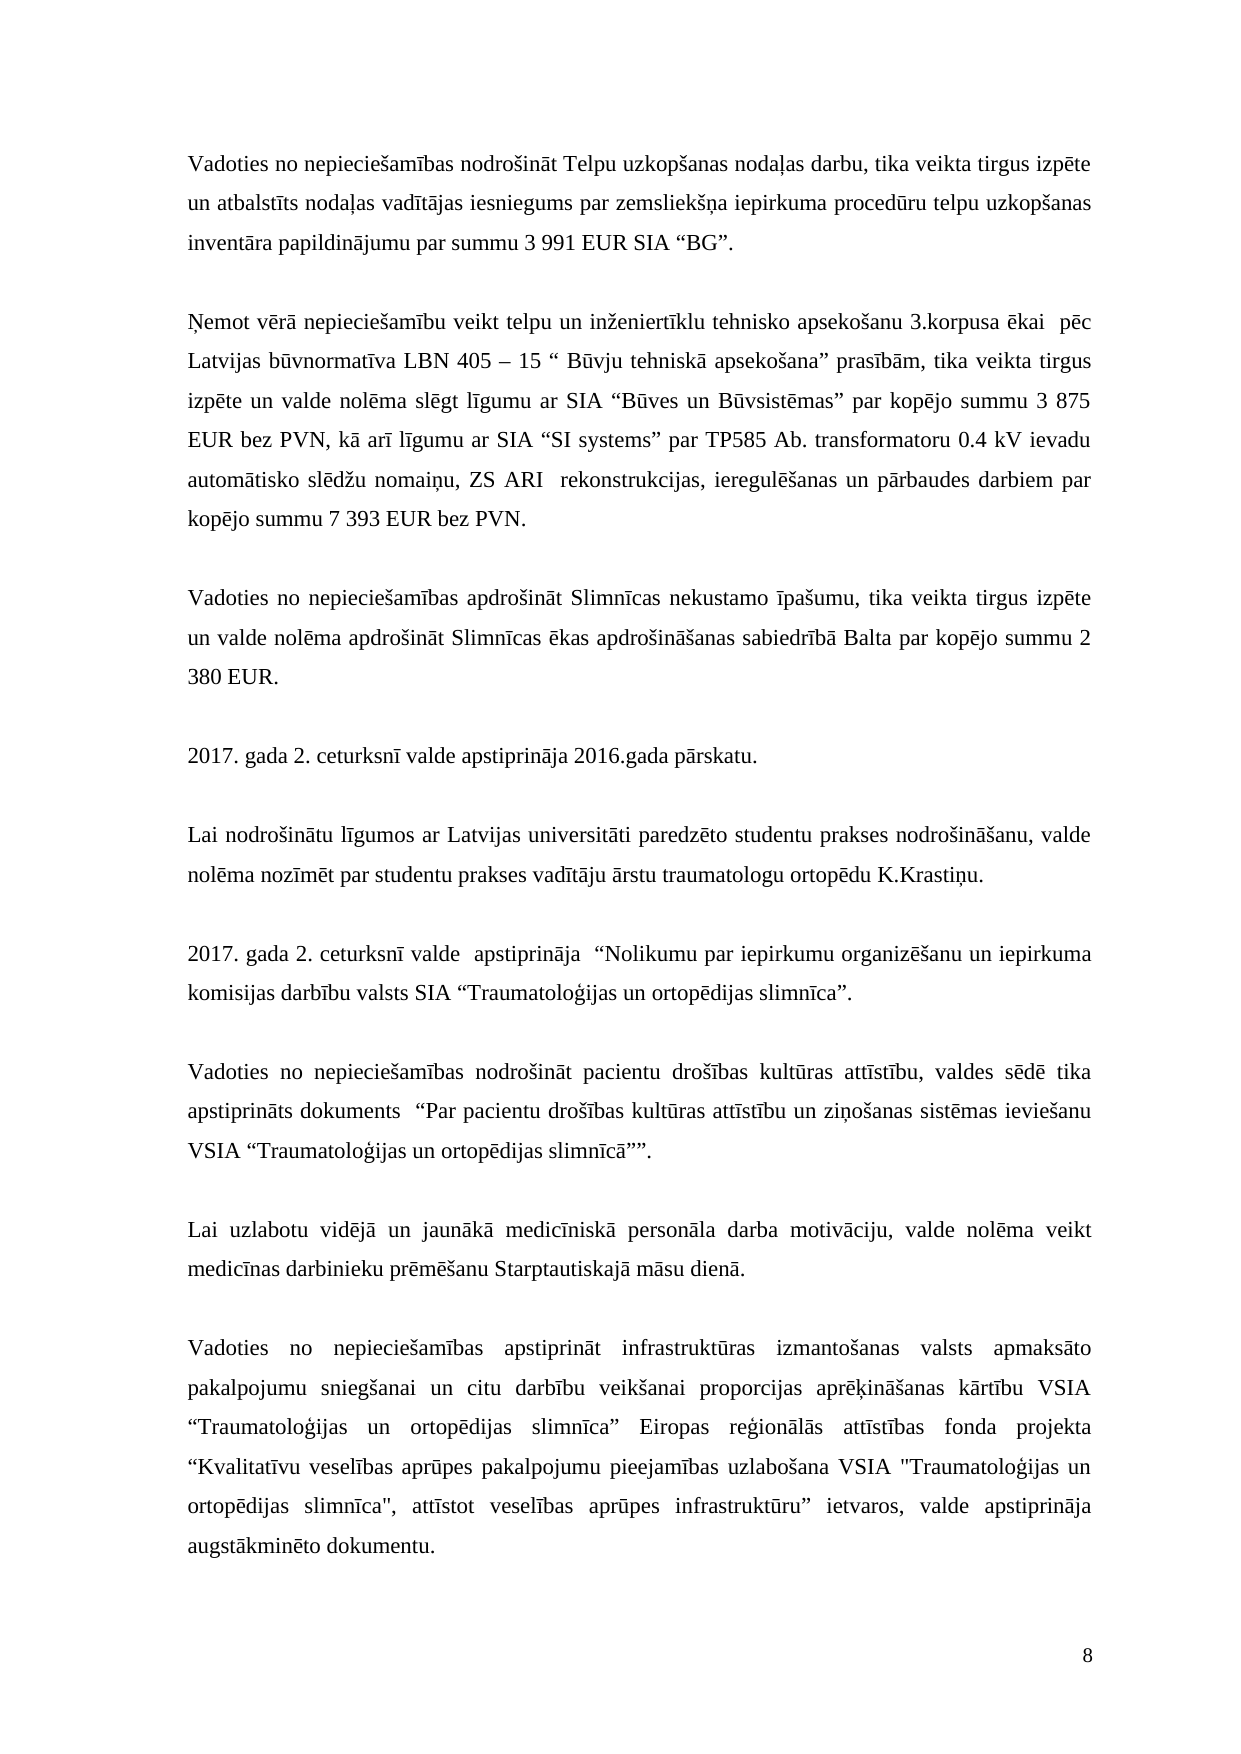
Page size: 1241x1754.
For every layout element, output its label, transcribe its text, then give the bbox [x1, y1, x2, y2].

text Vadoties no nepieciešamības apstiprināt infrastruktūras izmantošanas valsts apmaksāto pakalpojumu sniegšanai un citu darbību veikšanai proporcijas aprēķināšanas kārtību VSIA “Traumatoloģijas un ortopēdijas slimnīca” Eiropas reģionālās attīstības fonda projekta “Kvalitatīvu veselības aprūpes pakalpojumu pieejamības uzlabošana VSIA "Traumatoloģijas un ortopēdijas slimnīca", attīstot veselības aprūpes infrastruktūru” ietvaros, valde apstiprināja augstākminēto dokumentu. [187, 1334, 1092, 1558]
text Vadoties no nepieciešamības nodrošināt pacientu drošības kultūras attīstību, valdes sēdē tika apstiprināts dokuments “Par pacientu drošības kultūras attīstību un ziņošanas sistēmas ieviešanu VSIA “Traumatoloģijas un ortopēdijas slimnīcā””. [187, 1058, 1092, 1163]
text 2017. gada 2. ceturksnī valde apstiprināja 2016.gada pārskatu. [187, 742, 1092, 768]
text Vadoties no nepieciešamības apdrošināt Slimnīcas nekustamo īpašumu, tika veikta tirgus izpēte un valde nolēma apdrošināt Slimnīcas ēkas apdrošināšanas sabiedrībā Balta par kopējo summu 2 380 EUR. [187, 584, 1092, 689]
text Ņemot vērā nepieciešamību veikt telpu un inženiertīklu tehnisko apsekošanu 3.korpusa ēkai pēc Latvijas būvnormatīva LBN 405 – 15 “ Būvju tehniskā apsekošana” prasībām, tika veikta tirgus izpēte un valde nolēma slēgt līgumu ar SIA “Būves un Būvsistēmas” par kopējo summu 3 875 EUR bez PVN, kā arī līgumu ar SIA “SI systems” par TP585 Ab. transformatoru 0.4 kV ievadu automātisko slēdžu nomaiņu, ZS ARI rekonstrukcijas, ieregulēšanas un pārbaudes darbiem par kopējo summu 7 393 EUR bez PVN. [187, 308, 1092, 532]
text Lai nodrošinātu līgumos ar Latvijas universitāti paredzēto studentu prakses nodrošināšanu, valde nolēma nozīmēt par studentu prakses vadītāju ārstu traumatologu ortopēdu K.Krastiņu. [187, 821, 1092, 887]
text Lai uzlabotu vidējā un jaunākā medicīniskā personāla darba motivāciju, valde nolēma veikt medicīnas darbinieku prēmēšanu Starptautiskajā māsu dienā. [187, 1216, 1092, 1282]
text Vadoties no nepieciešamības nodrošināt Telpu uzkopšanas nodaļas darbu, tika veikta tirgus izpēte un atbalstīts nodaļas vadītājas iesniegums par zemsliekšņa iepirkuma procedūru telpu uzkopšanas inventāra papildinājumu par summu 3 991 EUR SIA “BG”. [187, 150, 1092, 255]
text 2017. gada 2. ceturksnī valde apstiprināja “Nolikumu par iepirkumu organizēšanu un iepirkuma komisijas darbību valsts SIA “Traumatoloģijas un ortopēdijas slimnīca”. [187, 939, 1092, 1005]
